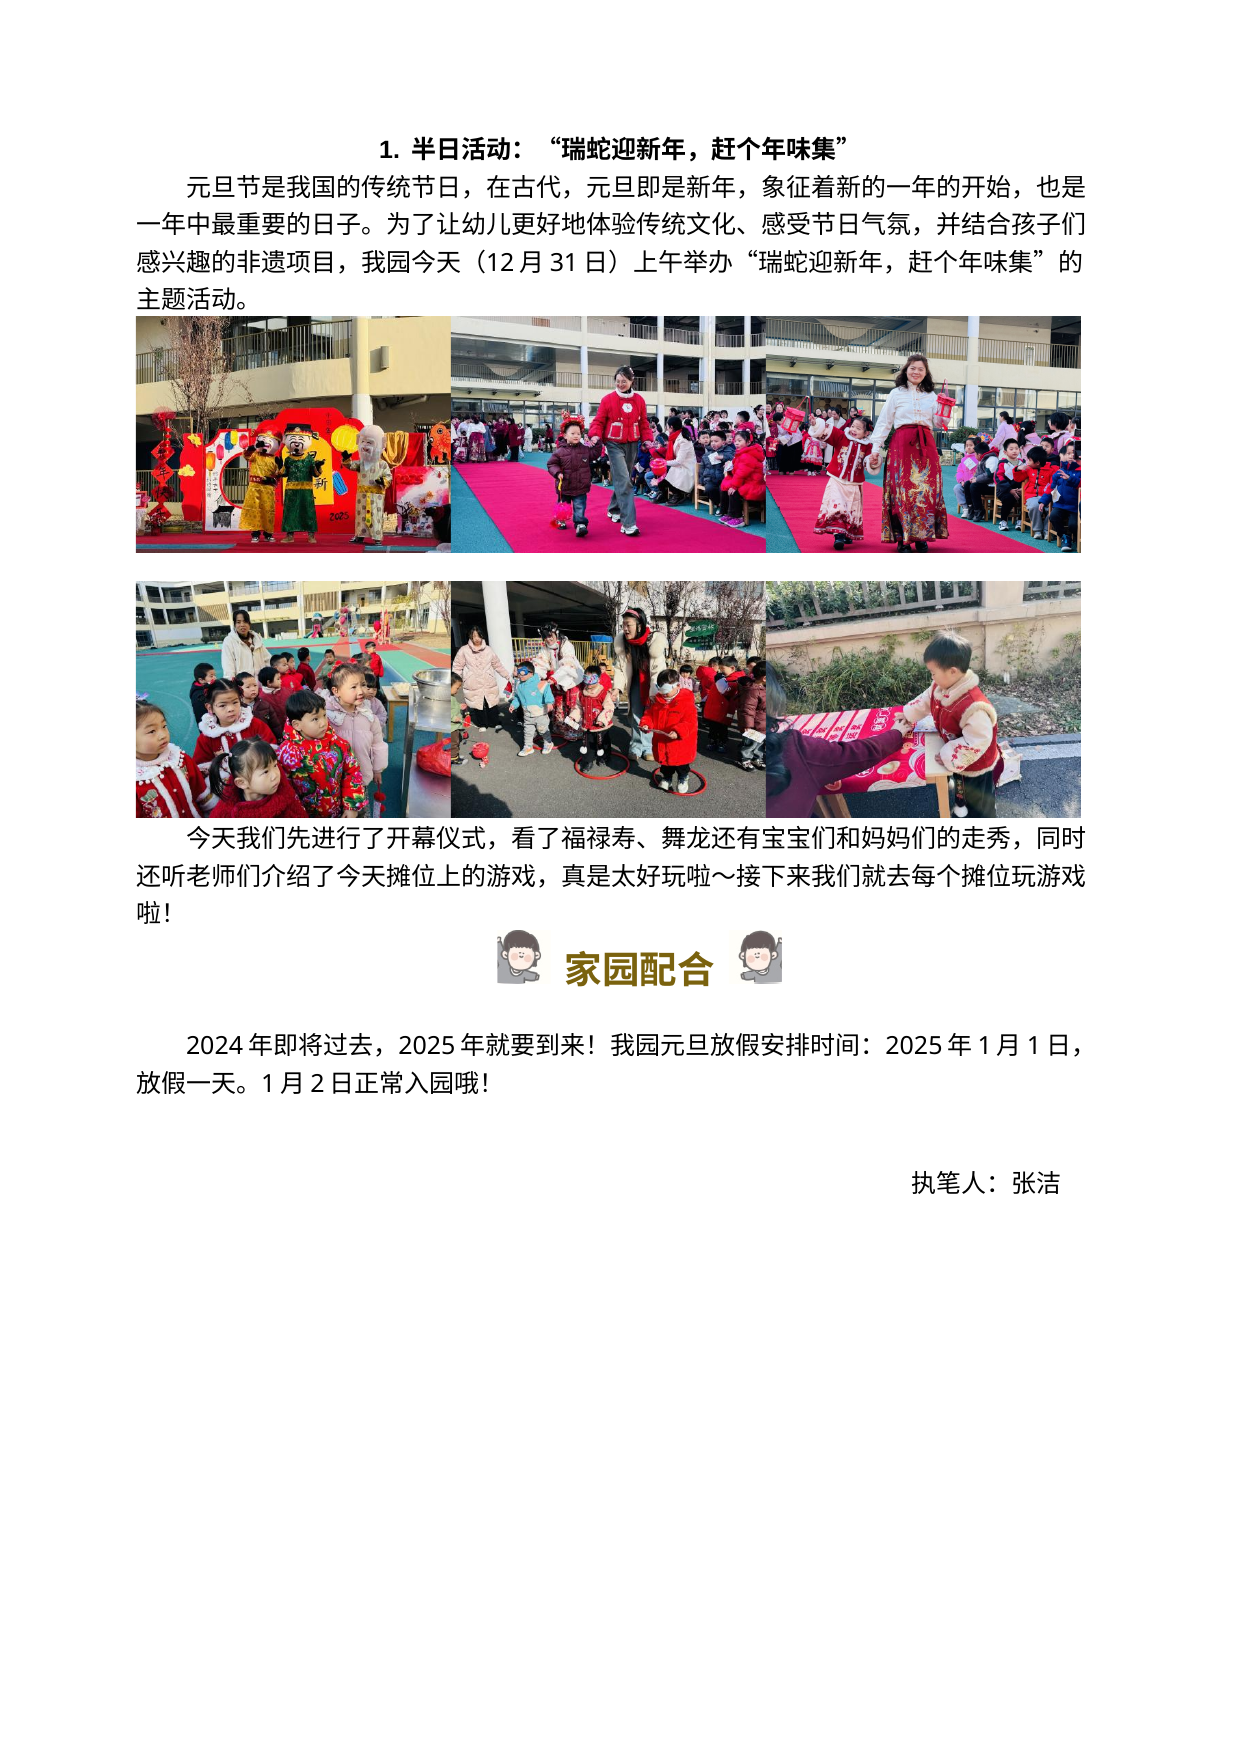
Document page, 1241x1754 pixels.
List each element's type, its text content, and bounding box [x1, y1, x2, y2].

text 今天我们先进行了开幕仪式，看了福禄寿、舞龙还有宝宝们和妈妈们的走秀，同时还听老师们介绍了今天摊位上的游戏，真是太好玩啦～接下来我们就去每个摊位玩游戏啦！ [136, 817, 1104, 930]
list 半日活动：“瑞蛇迎新年，赶个年味集” [136, 130, 1104, 166]
text 2024年即将过去，2025年就要到来！我园元旦放假安排时间：2025年1月1日，放假一天。1月2日正常入园哦！ [136, 1023, 1104, 1100]
text 元旦节是我国的传统节日，在古代，元旦即是新年，象征着新的一年的开始，也是一年中最重要的日子。为了让幼儿更好地体验传统文化、感受节日气氛，并结合孩子们感兴趣的非遗项目，我园今天（12月31日）上午举办“瑞蛇迎新年，赶个年味集”的主题活动。 [136, 166, 1104, 316]
picture [135, 316, 1081, 553]
picture [497, 930, 551, 984]
text 家园配合 [136, 930, 1104, 994]
picture [728, 930, 782, 984]
text 执笔人：张洁 [136, 1163, 1104, 1199]
picture [135, 581, 1081, 818]
